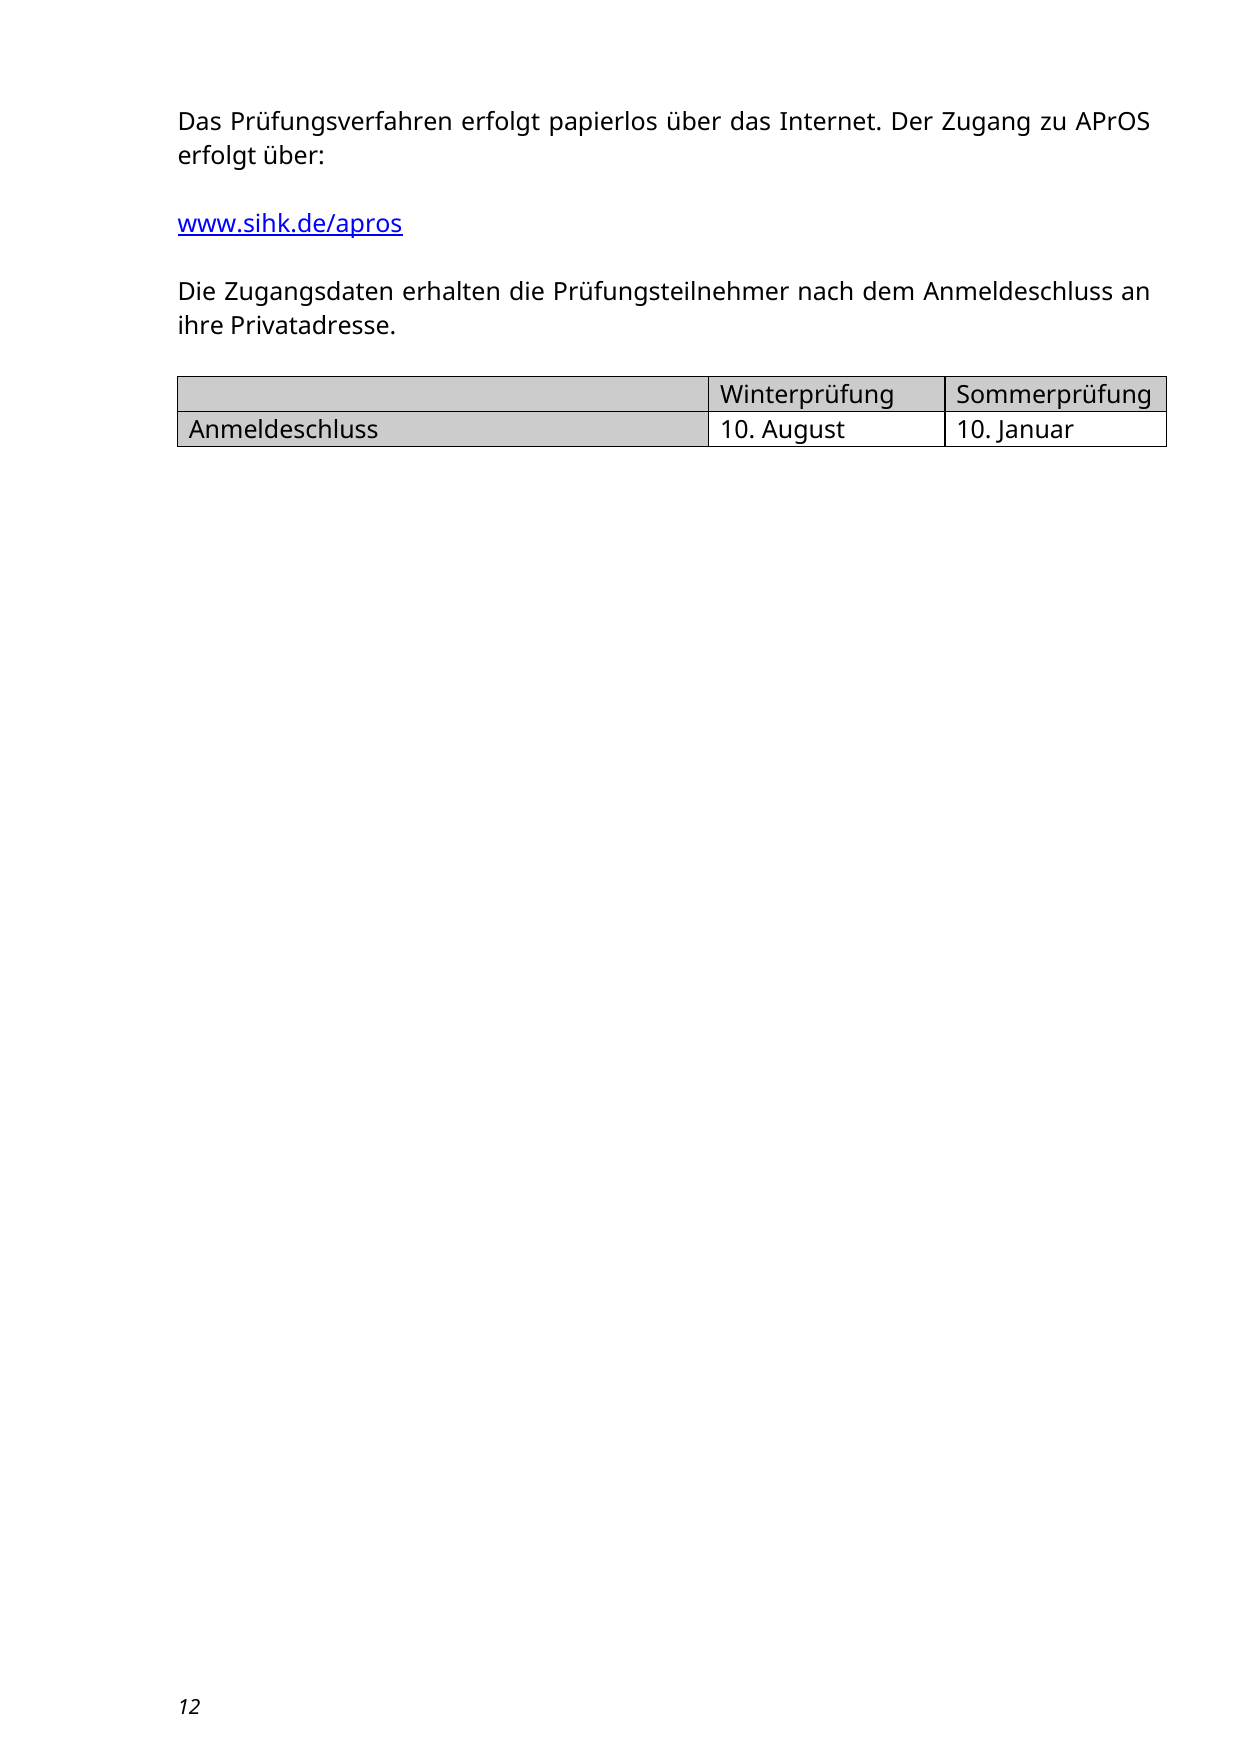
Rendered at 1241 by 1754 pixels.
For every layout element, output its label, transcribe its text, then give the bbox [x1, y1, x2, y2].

text Die Zugangsdaten erhalten die Prüfungsteilnehmer nach dem Anmeldeschluss an ihre Privatadresse. [177, 274, 1152, 342]
text www.sihk.de/apros [177, 206, 1152, 239]
table_header [178, 377, 708, 411]
text Das Prüfungsverfahren erfolgt papierlos über das Internet. Der Zugang zu APrOS erfolgt über: [177, 103, 1152, 171]
table_cell 10. Januar [946, 412, 1166, 446]
table_cell 10. August [709, 412, 944, 446]
table_header Sommerprüfung [946, 377, 1166, 411]
table_cell Anmeldeschluss [178, 412, 708, 446]
table_header Winterprüfung [709, 377, 944, 411]
